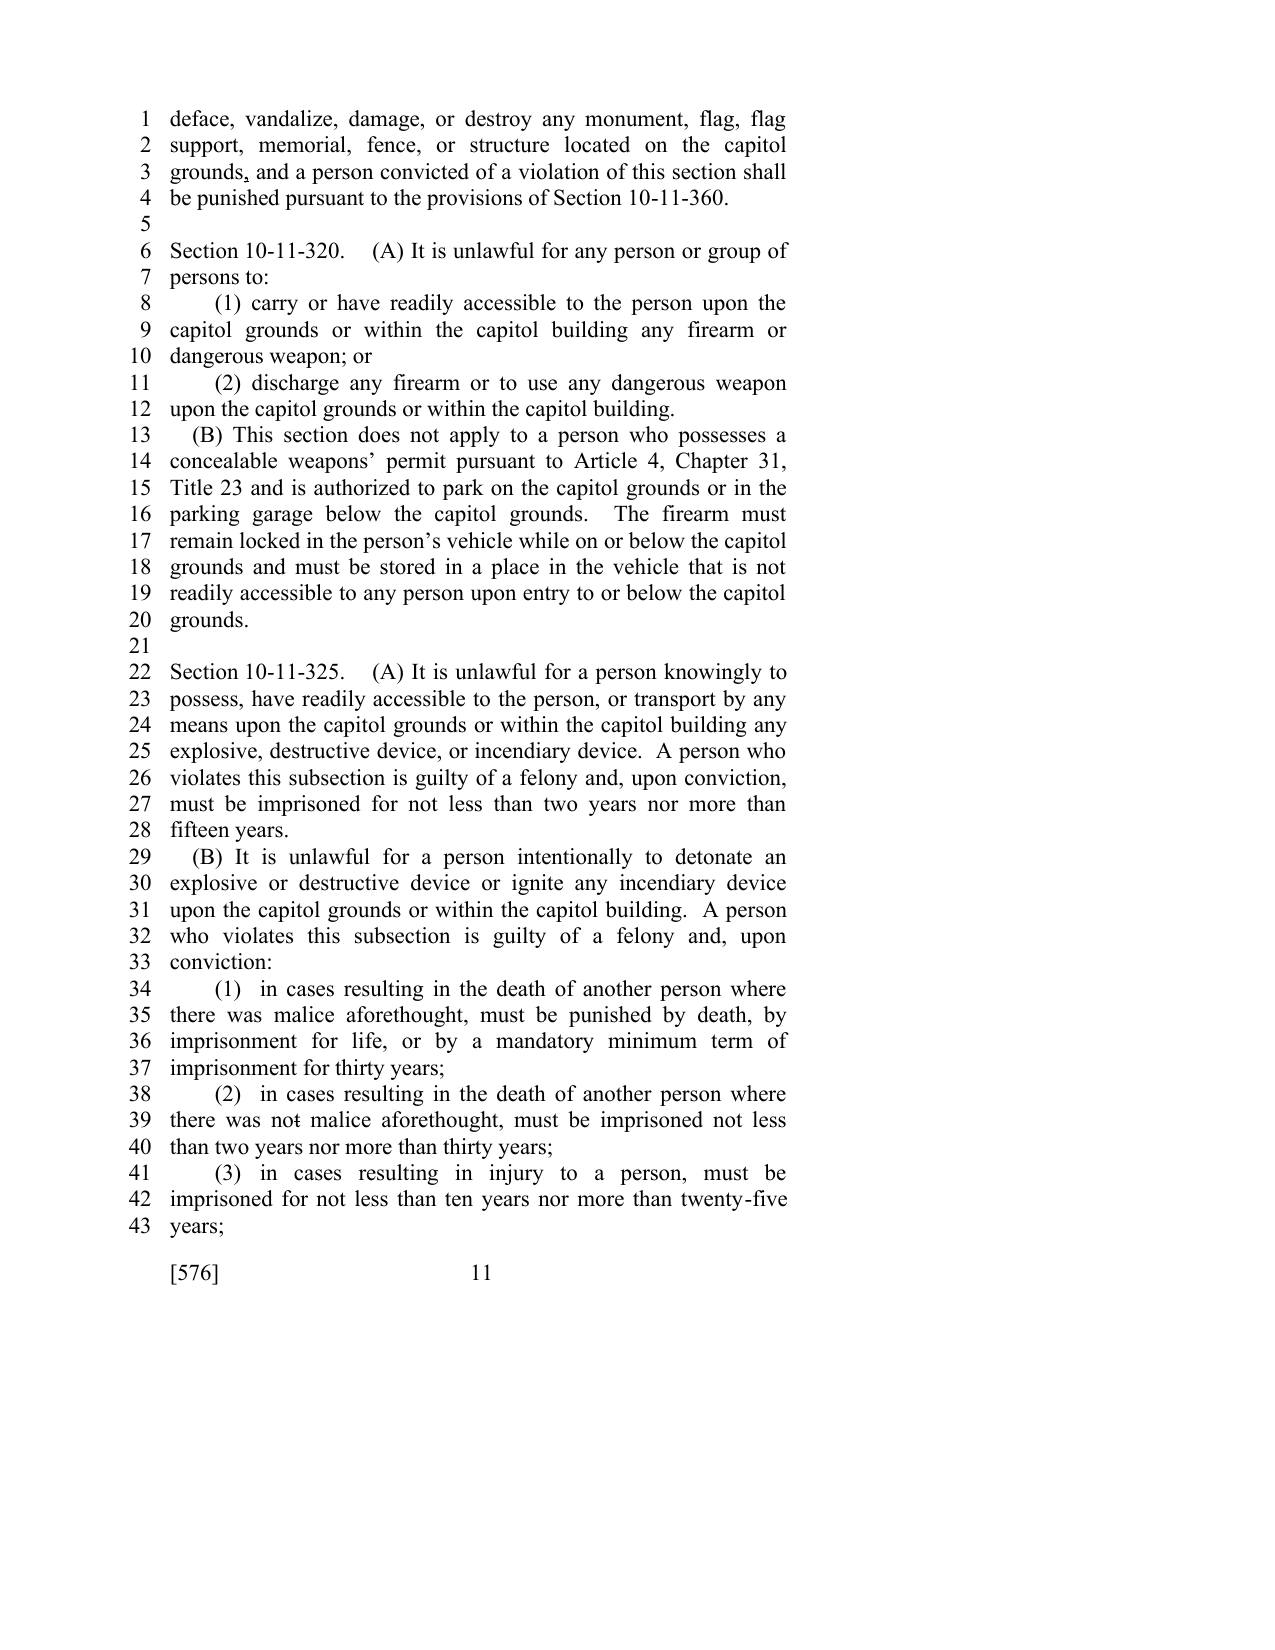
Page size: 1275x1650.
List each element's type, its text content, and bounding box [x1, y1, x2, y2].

text Section 10-11-325. (A) It is unlawful for a person knowingly to possess, have readily accessible to the person, or transport by any means upon the capitol grounds or within the capitol building any explosive, destructive device, or incendiary device. A person who violates this subsection is guilty of a felony and, upon conviction, must be imprisoned for not less than two years nor more than fifteen years. [169, 658, 787, 843]
text (2) in cases resulting in the death of another person where there was not malice aforethought, must be imprisoned not less than two years nor more than thirty years; [169, 1080, 787, 1159]
text (B) It is unlawful for a person intentionally to detonate an explosive or destructive device or ignite any incendiary device upon the capitol grounds or within the capitol building. A person who violates this subsection is guilty of a felony and, upon conviction: [169, 843, 787, 975]
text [169, 105, 787, 210]
text (1) in cases resulting in the death of another person where there was malice aforethought, must be punished by death, by imprisonment for life, or by a mandatory minimum term of imprisonment for thirty years; [169, 975, 787, 1080]
text (1) carry or have readily accessible to the person upon the capitol grounds or within the capitol building any firearm or dangerous weapon; or [169, 289, 787, 368]
text (B) This section does not apply to a person who possesses a concealable weapons’ permit pursuant to Article 4, Chapter 31, Title 23 and is authorized to park on the capitol grounds or in the parking garage below the capitol grounds. The firearm must remain locked in the person’s vehicle while on or below the capitol grounds and must be stored in a place in the vehicle that is not readily accessible to any person upon entry to or below the capitol grounds. [169, 421, 787, 632]
text (3) in cases resulting in injury to a person, must be imprisoned for not less than ten years nor more than twenty-five years; [169, 1159, 787, 1238]
text Section 10-11-320. (A) It is unlawful for any person or group of persons to: [169, 237, 787, 289]
text (2) discharge any firearm or to use any dangerous weapon upon the capitol grounds or within the capitol building. [169, 368, 787, 421]
